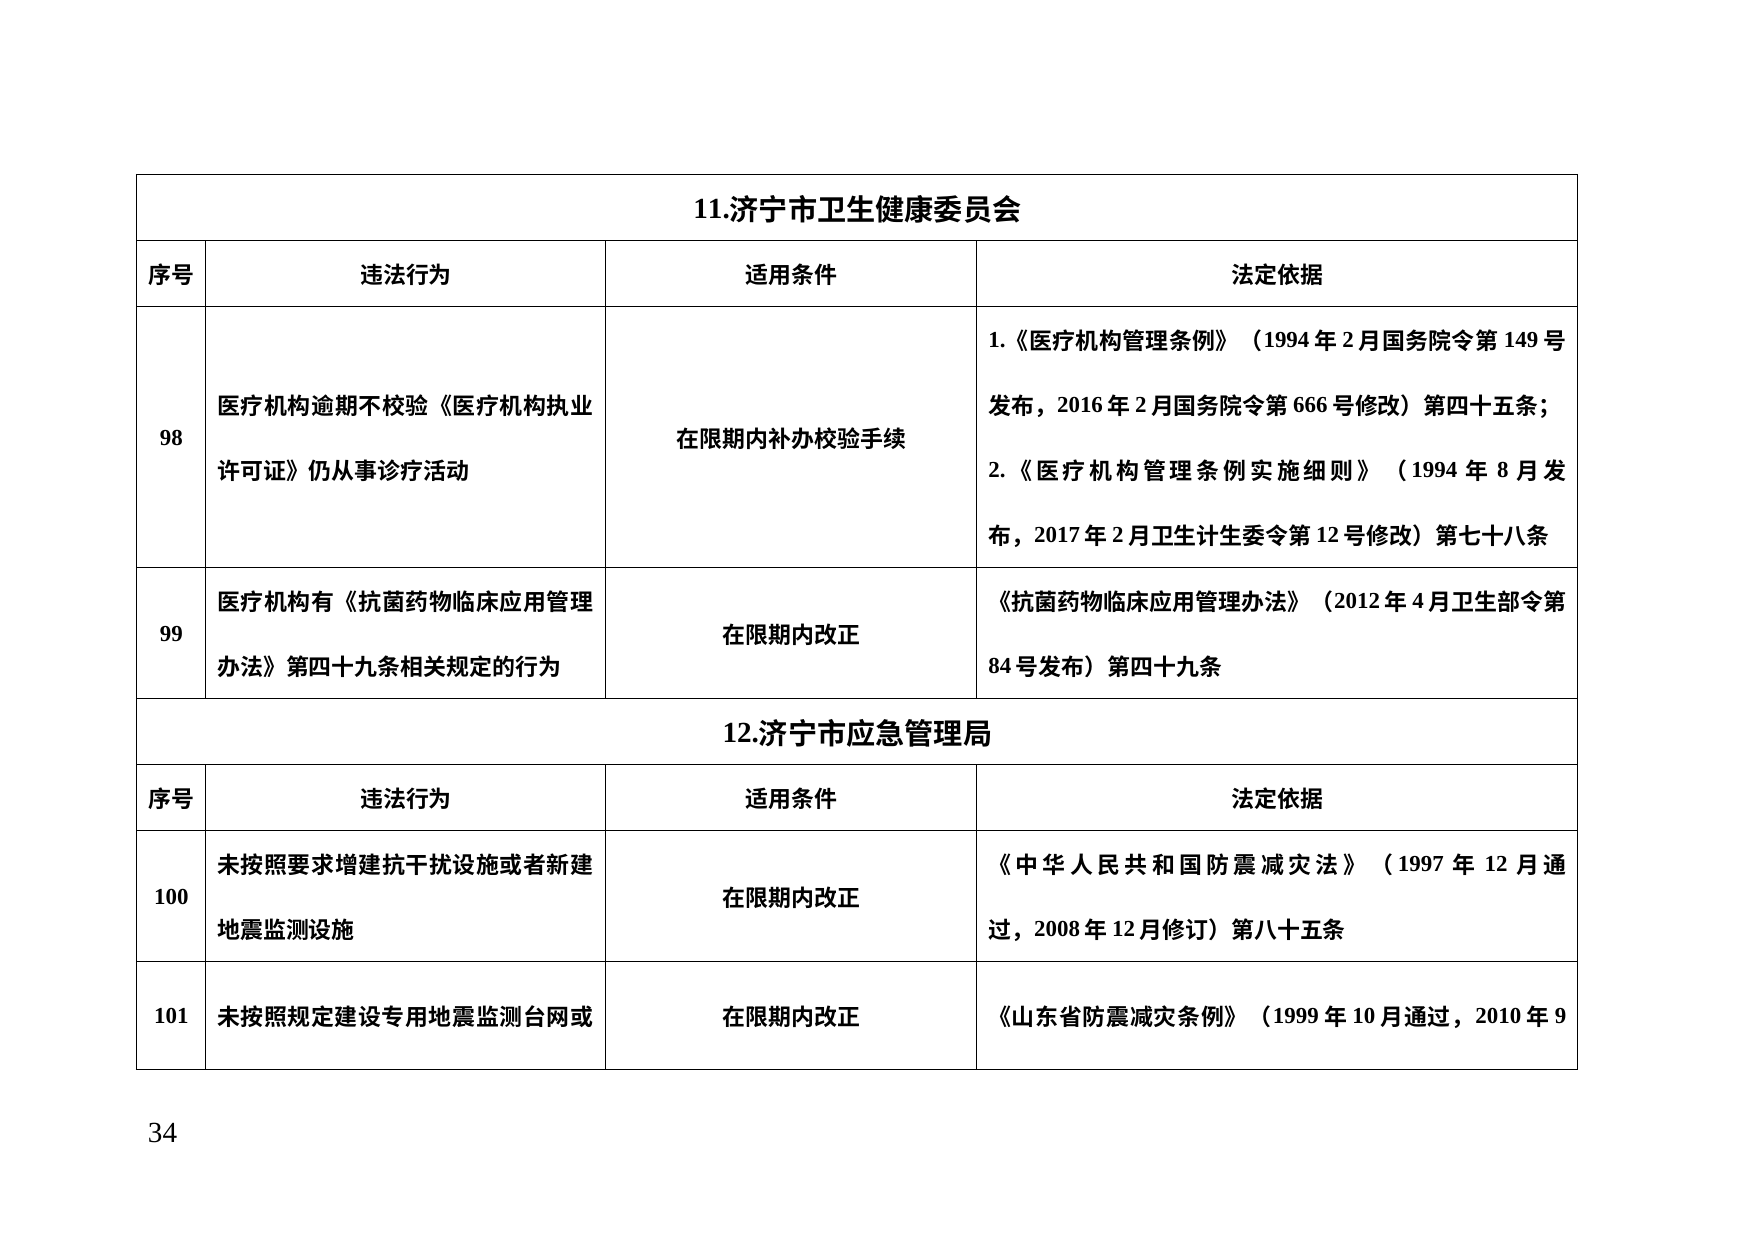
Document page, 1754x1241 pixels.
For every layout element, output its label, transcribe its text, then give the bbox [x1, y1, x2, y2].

table_cell 未按照要求增建抗干扰设施或者新建地震监测设施 [206, 831, 605, 961]
table_cell 违法行为 [206, 765, 605, 830]
table_cell 医疗机构有《抗菌药物临床应用管理办法》第四十九条相关规定的行为 [206, 568, 605, 698]
table_cell 序号 [137, 765, 205, 830]
table_cell 11.济宁市卫生健康委员会 [137, 175, 1577, 240]
table_cell 100 [137, 831, 205, 961]
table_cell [206, 962, 605, 1069]
table_cell 在限期内补办校验手续 [606, 307, 976, 567]
table_cell 在限期内改正 [606, 831, 976, 961]
table_cell 99 [137, 568, 205, 698]
table_cell 违法行为 [206, 241, 605, 306]
table_cell 在限期内改正 [606, 568, 976, 698]
table_cell 101 [137, 962, 205, 1069]
table_cell 适用条件 [606, 765, 976, 830]
table_cell 医疗机构逾期不校验《医疗机构执业许可证》仍从事诊疗活动 [206, 307, 605, 567]
table_cell 在限期内改正 [606, 962, 976, 1069]
table_cell 法定依据 [977, 765, 1577, 830]
table_cell 12.济宁市应急管理局 [137, 699, 1577, 764]
table_cell 《抗菌药物临床应用管理办法》（2012年4月卫生部令第84号发布）第四十九条 [977, 568, 1577, 698]
table_cell 适用条件 [606, 241, 976, 306]
table_cell 《中华人民共和国防震减灾法》（1997年12月通过，2008年12月修订）第八十五条 [977, 831, 1577, 961]
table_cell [977, 962, 1577, 1069]
table_cell 法定依据 [977, 241, 1577, 306]
table_cell 1.《医疗机构管理条例》（1994年2月国务院令第149号发布，2016年2月国务院令第666号修改）第四十五条； 2.《医疗机构管理条例实施细则》（1994年8月发布，2017年2月卫生计生委令第12号修改）第七十八条 [977, 307, 1577, 567]
table_cell 98 [137, 307, 205, 567]
table_cell 序号 [137, 241, 205, 306]
